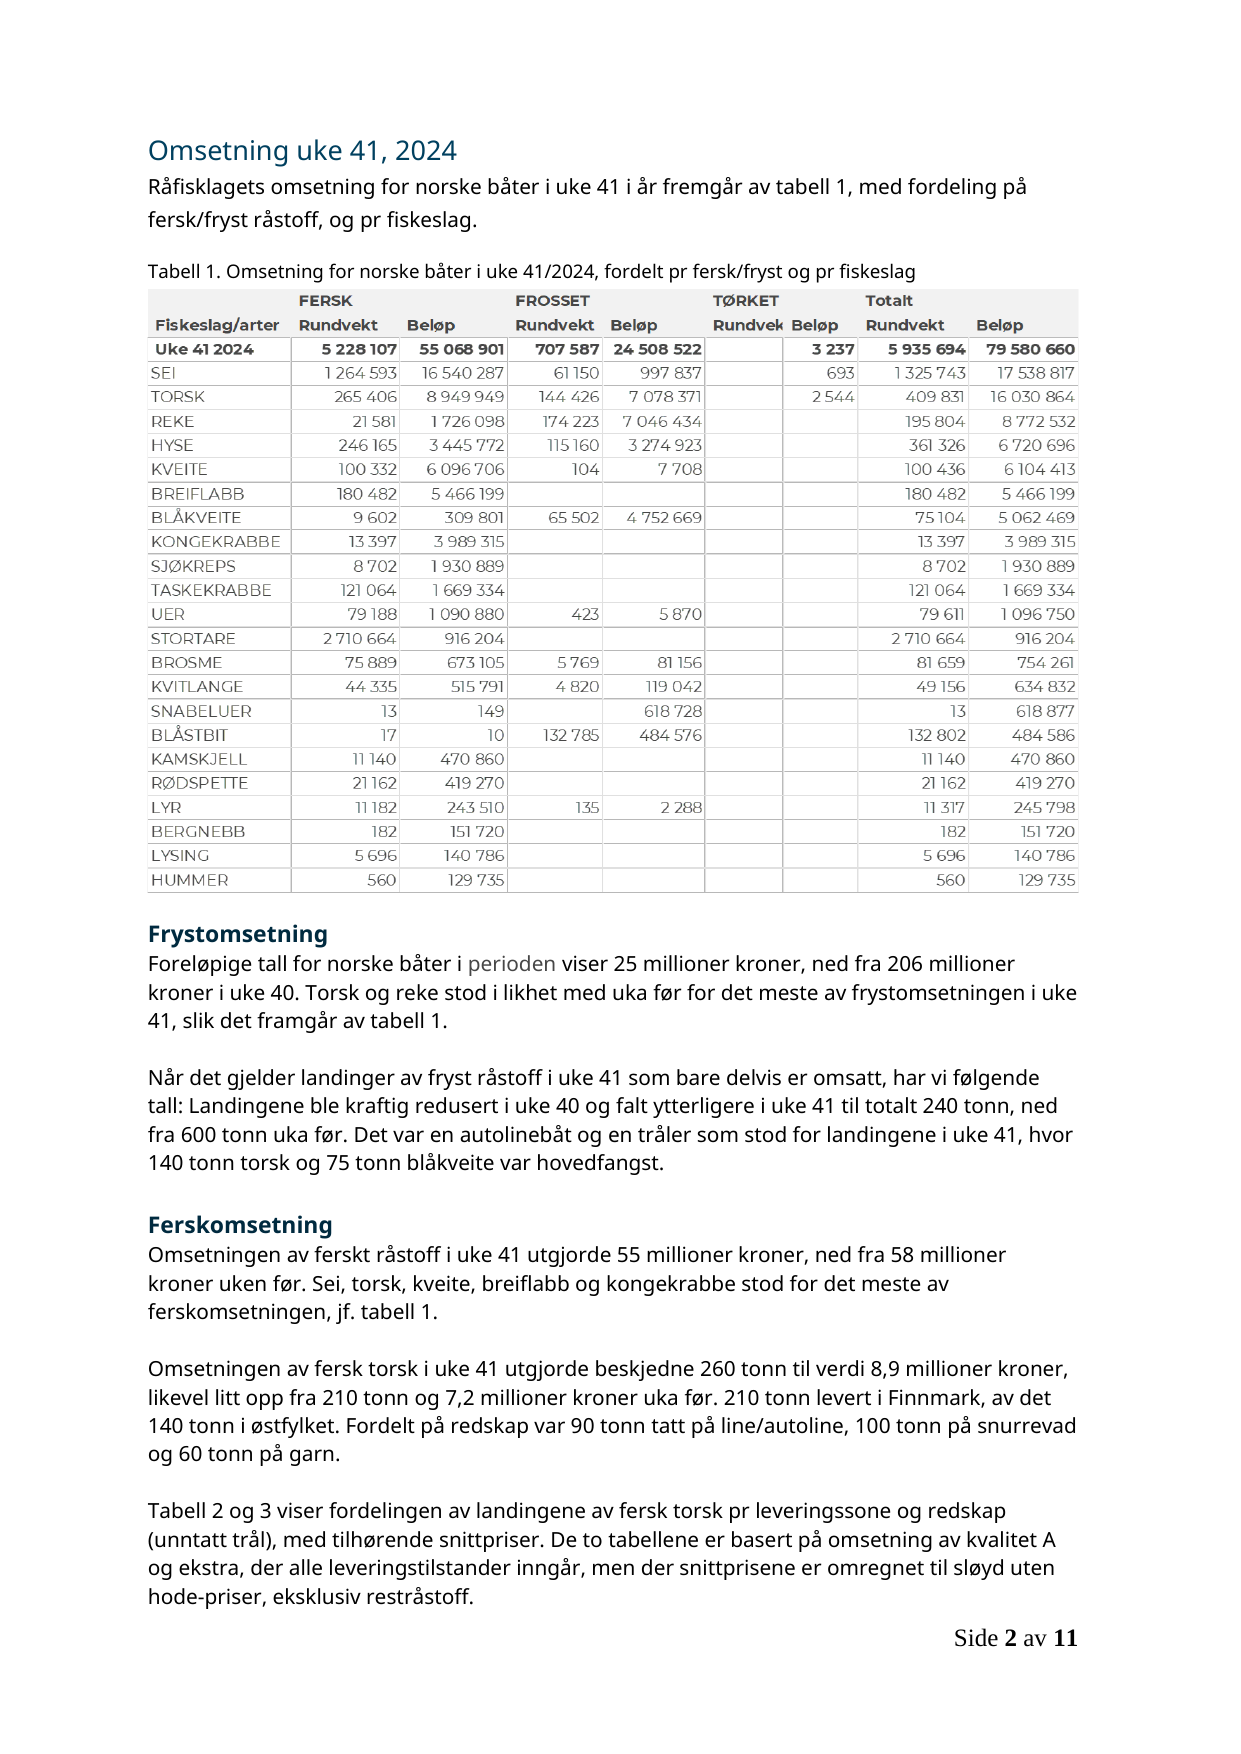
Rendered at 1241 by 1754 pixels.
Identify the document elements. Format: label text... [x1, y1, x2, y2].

text Omsetningen av fersk torsk i uke 41 utgjorde beskjedne 260 tonn til verdi 8,9 millioner kroner, likevel litt opp fra 210 tonn og 7,2 millioner kroner uka før. 210 tonn levert i Finnmark, av det 140 tonn i østfylket. Fordelt på redskap var 90 tonn tatt på line/autoline, 100 tonn på snurrevad og 60 tonn på garn. [148, 1354, 1078, 1468]
text Omsetningen av ferskt råstoff i uke 41 utgjorde 55 millioner kroner, ned fra 58 millioner kroner uken før. Sei, torsk, kveite, breiflabb og kongekrabbe stod for det meste av ferskomsetningen, jf. tabell 1. [148, 1241, 1078, 1326]
picture [147, 288, 1079, 893]
text Tabell 2 og 3 viser fordelingen av landingene av fersk torsk pr leveringssone og redskap (unntatt trål), med tilhørende snittpriser. De to tabellene er basert på omsetning av kvalitet A og ekstra, der alle leveringstilstander inngår, men der snittprisene er omregnet til sløyd uten hode-priser, eksklusiv restråstoff. [148, 1496, 1078, 1610]
text Tabell 1. Omsetning for norske båter i uke 41/2024, fordelt pr fersk/fryst og pr fiskeslag [148, 258, 1078, 288]
subtitle Ferskomsetning [148, 1209, 1078, 1241]
text Foreløpige tall for norske båter i perioden viser 25 millioner kroner, ned fra 206 millioner kroner i uke 40. Torsk og reke stod i likhet med uka før for det meste av frystomsetningen i uke 41, slik det framgår av tabell 1. [148, 949, 1078, 1034]
text Når det gjelder landinger av fryst råstoff i uke 41 som bare delvis er omsatt, har vi følgende tall: Landingene ble kraftig redusert i uke 40 og falt ytterligere i uke 41 til totalt 240 tonn, ned fra 600 tonn uka før. Det var en autolinebåt og en tråler som stod for landingene i uke 41, hvor 140 tonn torsk og 75 tonn blåkveite var hovedfangst. [148, 1063, 1078, 1177]
text Omsetning uke 41, 2024 Råfisklagets omsetning for norske båter i uke 41 i år fremgår av tabell 1, med fordeling på fersk/fryst råstoff, og pr fiskeslag. [148, 131, 1078, 233]
subtitle Frystomsetning [148, 918, 1078, 949]
